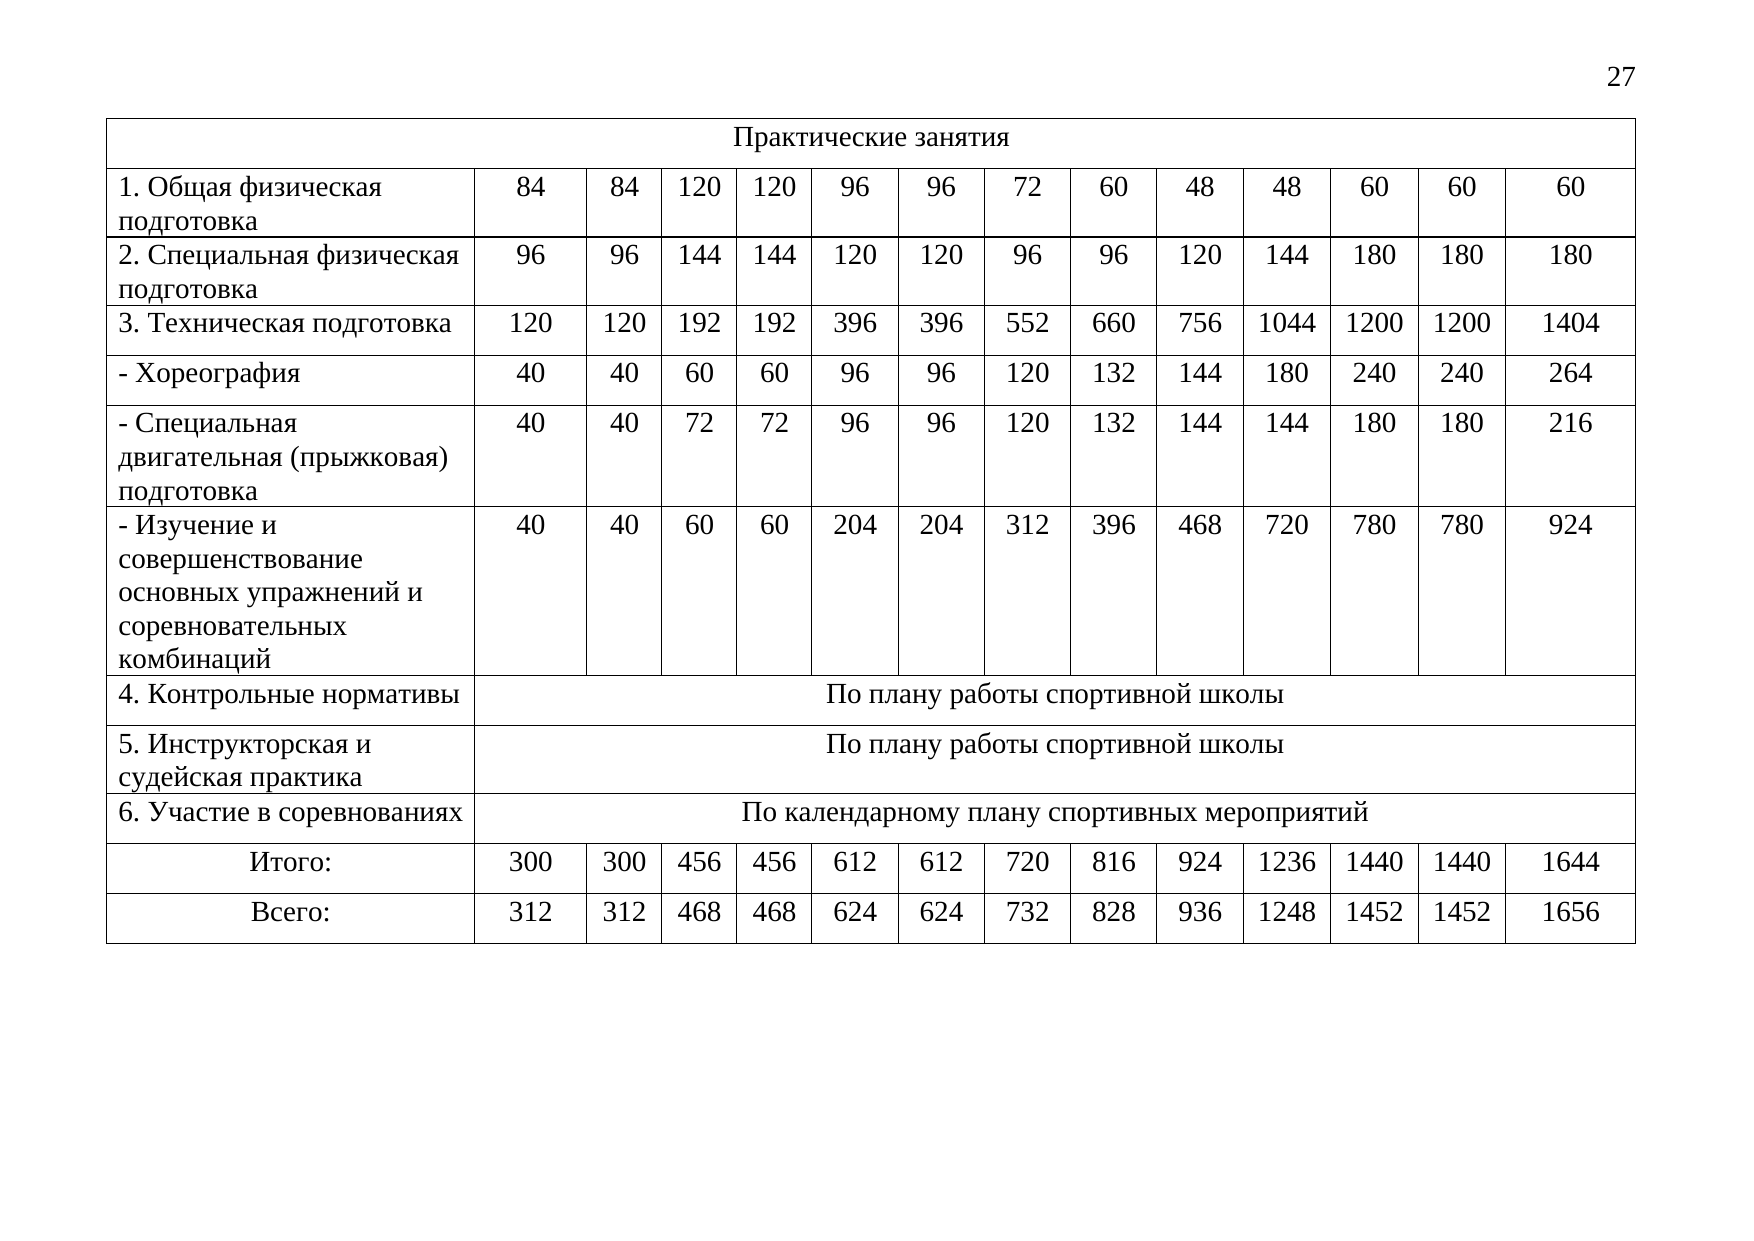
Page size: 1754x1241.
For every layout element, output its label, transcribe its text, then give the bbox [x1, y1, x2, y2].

table_cell 144 [1157, 356, 1243, 404]
table_cell 468 [662, 894, 736, 943]
table_cell 1440 [1419, 844, 1505, 893]
table_cell 780 [1419, 507, 1505, 675]
table_cell 204 [812, 507, 898, 675]
table_cell 96 [475, 238, 586, 304]
table_cell 96 [812, 406, 898, 506]
table_cell 40 [587, 406, 661, 506]
table_cell 312 [587, 894, 661, 943]
table_cell 1644 [1506, 844, 1635, 893]
table_cell 6. Участие в соревнованиях [107, 794, 474, 843]
table_cell 72 [662, 406, 736, 506]
table_cell 40 [587, 356, 661, 404]
table_cell 660 [1071, 306, 1156, 354]
table_cell 180 [1331, 406, 1418, 506]
table_cell 60 [662, 507, 736, 675]
table_cell 936 [1157, 894, 1243, 943]
table_cell - Хореография [107, 356, 474, 404]
table_cell 144 [737, 238, 811, 304]
table_cell По плану работы спортивной школы [475, 676, 1635, 725]
table_cell 84 [475, 169, 586, 236]
table_cell 720 [985, 844, 1070, 893]
table_cell 924 [1157, 844, 1243, 893]
table_cell 120 [985, 406, 1070, 506]
table_cell 816 [1071, 844, 1156, 893]
table_cell 40 [475, 356, 586, 404]
table_cell 1248 [1244, 894, 1330, 943]
table_cell 192 [737, 306, 811, 354]
table_cell 468 [737, 894, 811, 943]
table_cell 1404 [1506, 306, 1635, 354]
table_cell 48 [1244, 169, 1330, 236]
table_cell 624 [899, 894, 984, 943]
table_cell 96 [899, 356, 984, 404]
table_cell 4. Контрольные нормативы [107, 676, 474, 725]
table_cell 828 [1071, 894, 1156, 943]
table_cell 1656 [1506, 894, 1635, 943]
table_cell 720 [1244, 507, 1330, 675]
table_cell 2. Специальная физическая подготовка [107, 238, 474, 304]
table_cell 3. Техническая подготовка [107, 306, 474, 354]
table_cell - Специальная двигательная (прыжковая) подготовка [107, 406, 474, 506]
table_cell 396 [812, 306, 898, 354]
table_cell 456 [737, 844, 811, 893]
table_cell 60 [1071, 169, 1156, 236]
table_cell 204 [899, 507, 984, 675]
table_cell 60 [737, 507, 811, 675]
table_cell 300 [587, 844, 661, 893]
table_cell 96 [812, 169, 898, 236]
table_cell 180 [1331, 238, 1418, 304]
table_cell 84 [587, 169, 661, 236]
table_cell 40 [475, 507, 586, 675]
table_cell 60 [1419, 169, 1505, 236]
table_cell 780 [1331, 507, 1418, 675]
table_cell 144 [662, 238, 736, 304]
table_cell 1044 [1244, 306, 1330, 354]
table_cell 396 [1071, 507, 1156, 675]
table_cell 312 [475, 894, 586, 943]
table_cell Итого: [107, 844, 474, 893]
table_cell Всего: [107, 894, 474, 943]
table_cell 180 [1506, 238, 1635, 304]
table_cell 120 [812, 238, 898, 304]
table_cell 40 [587, 507, 661, 675]
table_cell 1440 [1331, 844, 1418, 893]
table_cell 120 [985, 356, 1070, 404]
table_cell 396 [899, 306, 984, 354]
table_cell 72 [737, 406, 811, 506]
table_cell 192 [662, 306, 736, 354]
table_cell 180 [1419, 238, 1505, 304]
table_cell 180 [1244, 356, 1330, 404]
table_cell 1452 [1331, 894, 1418, 943]
table_cell 132 [1071, 406, 1156, 506]
table_cell 180 [1419, 406, 1505, 506]
table_cell 40 [475, 406, 586, 506]
table_cell 552 [985, 306, 1070, 354]
table_cell 144 [1244, 238, 1330, 304]
table_cell 144 [1157, 406, 1243, 506]
table_cell 756 [1157, 306, 1243, 354]
table_cell 72 [985, 169, 1070, 236]
table_cell 120 [662, 169, 736, 236]
table_cell 48 [1157, 169, 1243, 236]
table_cell 96 [1071, 238, 1156, 304]
table_cell 120 [1157, 238, 1243, 304]
table_cell 732 [985, 894, 1070, 943]
table_cell 456 [662, 844, 736, 893]
table_cell 120 [899, 238, 984, 304]
table_cell 264 [1506, 356, 1635, 404]
table_cell 624 [812, 894, 898, 943]
table_cell 216 [1506, 406, 1635, 506]
table_cell 468 [1157, 507, 1243, 675]
table_cell По плану работы спортивной школы [475, 726, 1635, 793]
table_cell 240 [1331, 356, 1418, 404]
table_cell 240 [1419, 356, 1505, 404]
table_cell 144 [1244, 406, 1330, 506]
table_cell 96 [899, 169, 984, 236]
table_cell 312 [985, 507, 1070, 675]
table_cell 96 [587, 238, 661, 304]
table_cell 612 [812, 844, 898, 893]
table_cell - Изучение и совершенствование основных упражнений и соревновательных комбинаций [107, 507, 474, 675]
table_cell Практические занятия [107, 119, 1635, 168]
table_cell 1452 [1419, 894, 1505, 943]
table_cell 96 [985, 238, 1070, 304]
table_cell 60 [737, 356, 811, 404]
table_cell 1. Общая физическая подготовка [107, 169, 474, 236]
table_cell 132 [1071, 356, 1156, 404]
table_cell 120 [475, 306, 586, 354]
table_cell 60 [1506, 169, 1635, 236]
table_cell 120 [587, 306, 661, 354]
table_cell 1200 [1331, 306, 1418, 354]
table_cell 1200 [1419, 306, 1505, 354]
table_cell 1236 [1244, 844, 1330, 893]
table_cell 96 [812, 356, 898, 404]
table_cell 96 [899, 406, 984, 506]
table_cell 5. Инструкторская и судейская практика [107, 726, 474, 793]
table_cell 60 [1331, 169, 1418, 236]
table_cell 60 [662, 356, 736, 404]
table_cell 612 [899, 844, 984, 893]
table_cell 300 [475, 844, 586, 893]
table_cell По календарному плану спортивных мероприятий [475, 794, 1635, 843]
table_cell 924 [1506, 507, 1635, 675]
table_cell 120 [737, 169, 811, 236]
